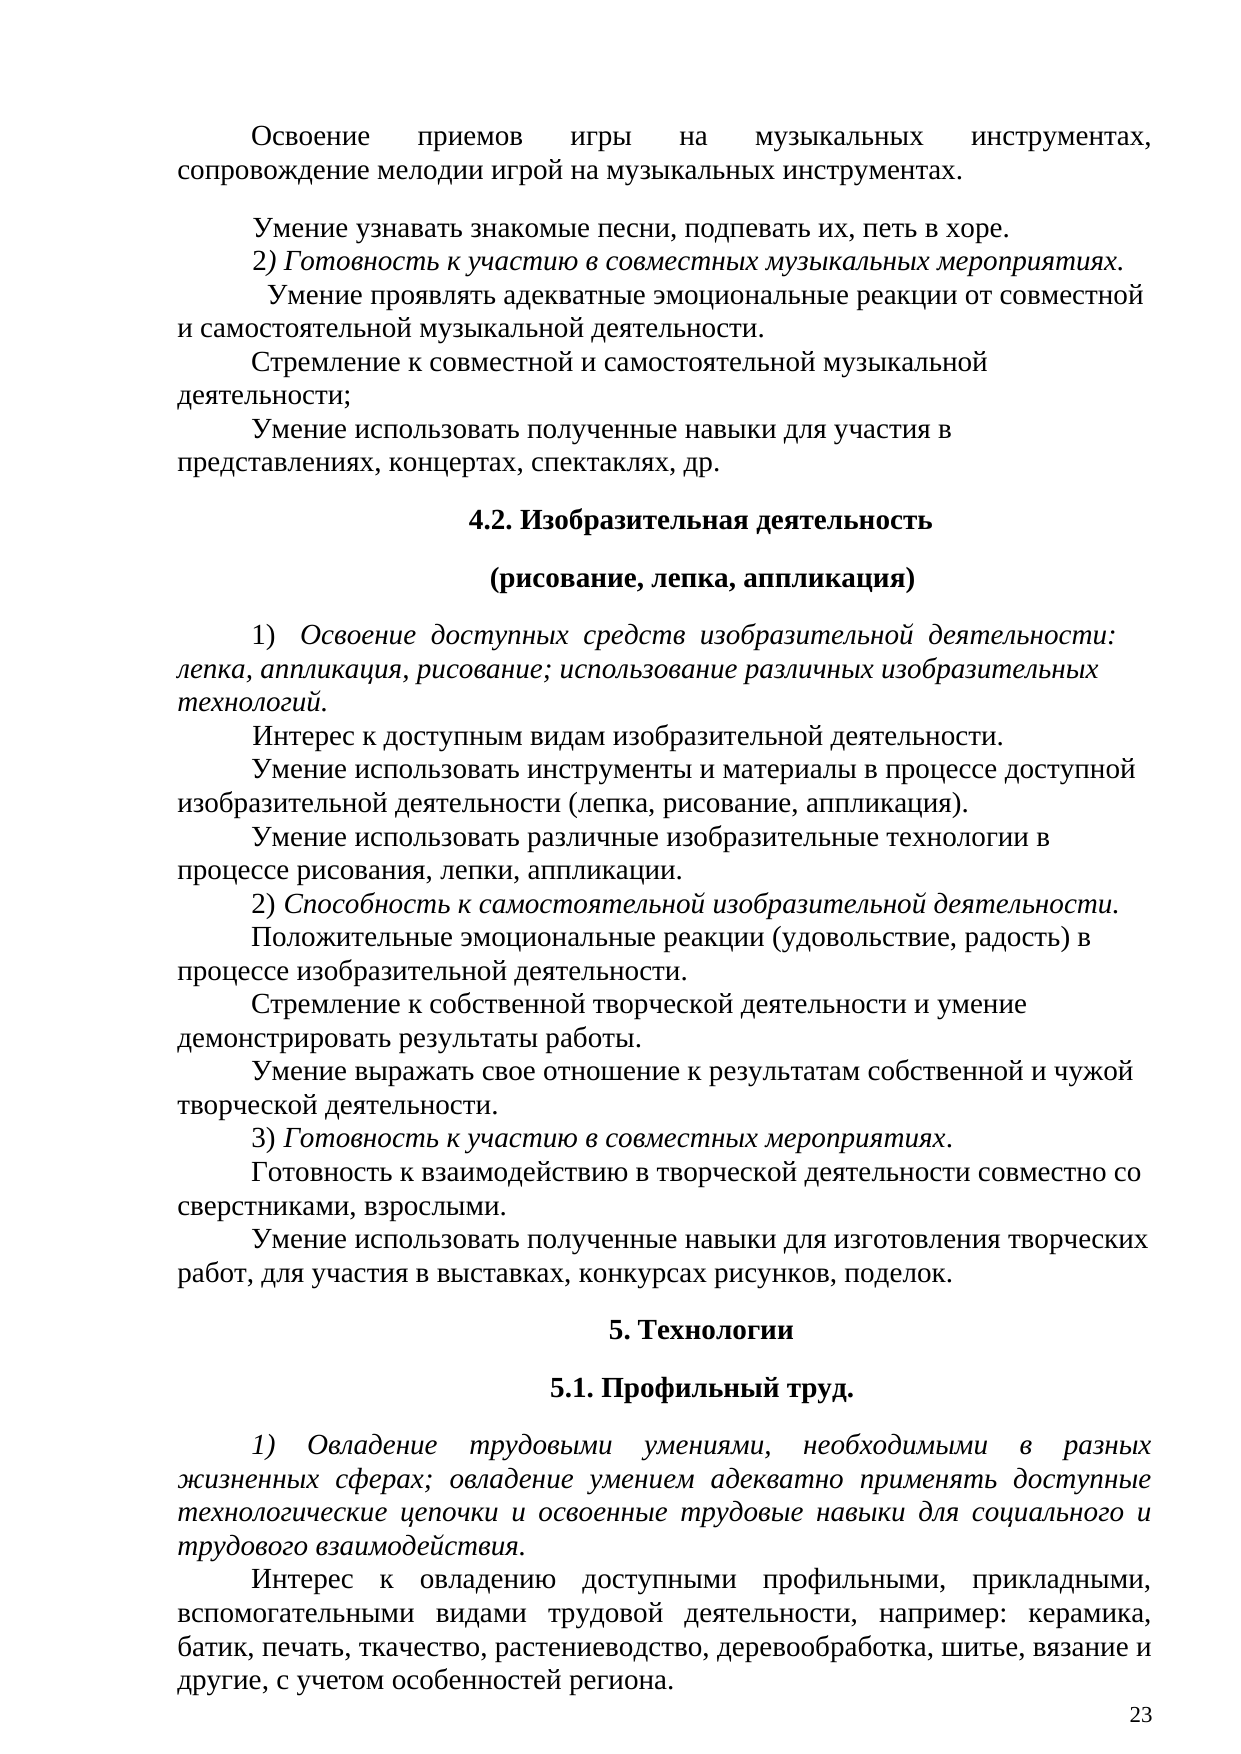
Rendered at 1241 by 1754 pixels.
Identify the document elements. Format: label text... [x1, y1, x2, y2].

text Интерес к доступным видам изобразительной деятельности. [252, 718, 1152, 752]
text Положительные эмоциональные реакции (удовольствие, радость) в процессе изобразительной деятельности. [177, 919, 1152, 986]
text лепка, аппликация, рисование; использование различных изобразительных технологий. [177, 651, 1152, 718]
text Умение выражать свое отношение к результатам собственной и чужой творческой деятельности. [177, 1053, 1150, 1121]
text Интерес к овладению доступными профильными, прикладными, вспомогательными видами трудовой деятельности, например: керамика, батик, печать, ткачество, растениеводство, деревообработка, шитье, вязание и другие, с учетом особенностей региона. [177, 1562, 1152, 1696]
list Технологии [609, 1312, 1152, 1346]
text 2) Готовность к участию в совместных музыкальных мероприятиях. Умение проявлять адекватные эмоциональные реакции от совместной [252, 243, 1152, 310]
list Готовность к участию в совместных мероприятиях. [251, 1121, 1152, 1154]
text Умение использовать полученные навыки для участия в представлениях, концертах, спектаклях, др. [177, 411, 1152, 478]
text 4.2. Изобразительная деятельность [469, 502, 1152, 536]
list Освоение доступных средств изобразительной деятельности: [251, 617, 1152, 651]
list Овладение трудовыми умениями, необходимыми в разных жизненных сферах; овладение умением адекватно применять доступные технологические цепочки и освоенные трудовые навыки для социального и трудового взаимодействия. [177, 1427, 1152, 1562]
text Умение использовать различные изобразительные технологии в процессе рисования, лепки, аппликации. [177, 819, 1152, 886]
text Стремление к совместной и самостоятельной музыкальной деятельности; [177, 344, 1152, 411]
text Стремление к собственной творческой деятельности и умение демонстрировать результаты работы. [177, 986, 1152, 1053]
list Способность к самостоятельной изобразительной деятельности. [251, 886, 1152, 919]
text Умение узнавать знакомые песни, подпевать их, петь в хоре. [252, 210, 1152, 243]
text Готовность к взаимодействию в творческой деятельности совместно со сверстниками, взрослыми. [177, 1154, 1150, 1221]
text 5.1. Профильный труд. [550, 1370, 1152, 1403]
text и самостоятельной музыкальной деятельности. [177, 310, 1152, 344]
text (рисование, лепка, аппликация) [489, 560, 1152, 593]
text Умение использовать инструменты и материалы в процессе доступной изобразительной деятельности (лепка, рисование, аппликация). [177, 752, 1152, 819]
text Освоение приемов игры на музыкальных инструментах, сопровождение мелодии игрой на музыкальных инструментах. [177, 118, 1152, 186]
text Умение использовать полученные навыки для изготовления творческих работ, для участия в выставках, конкурсах рисунков, поделок. [177, 1221, 1152, 1288]
